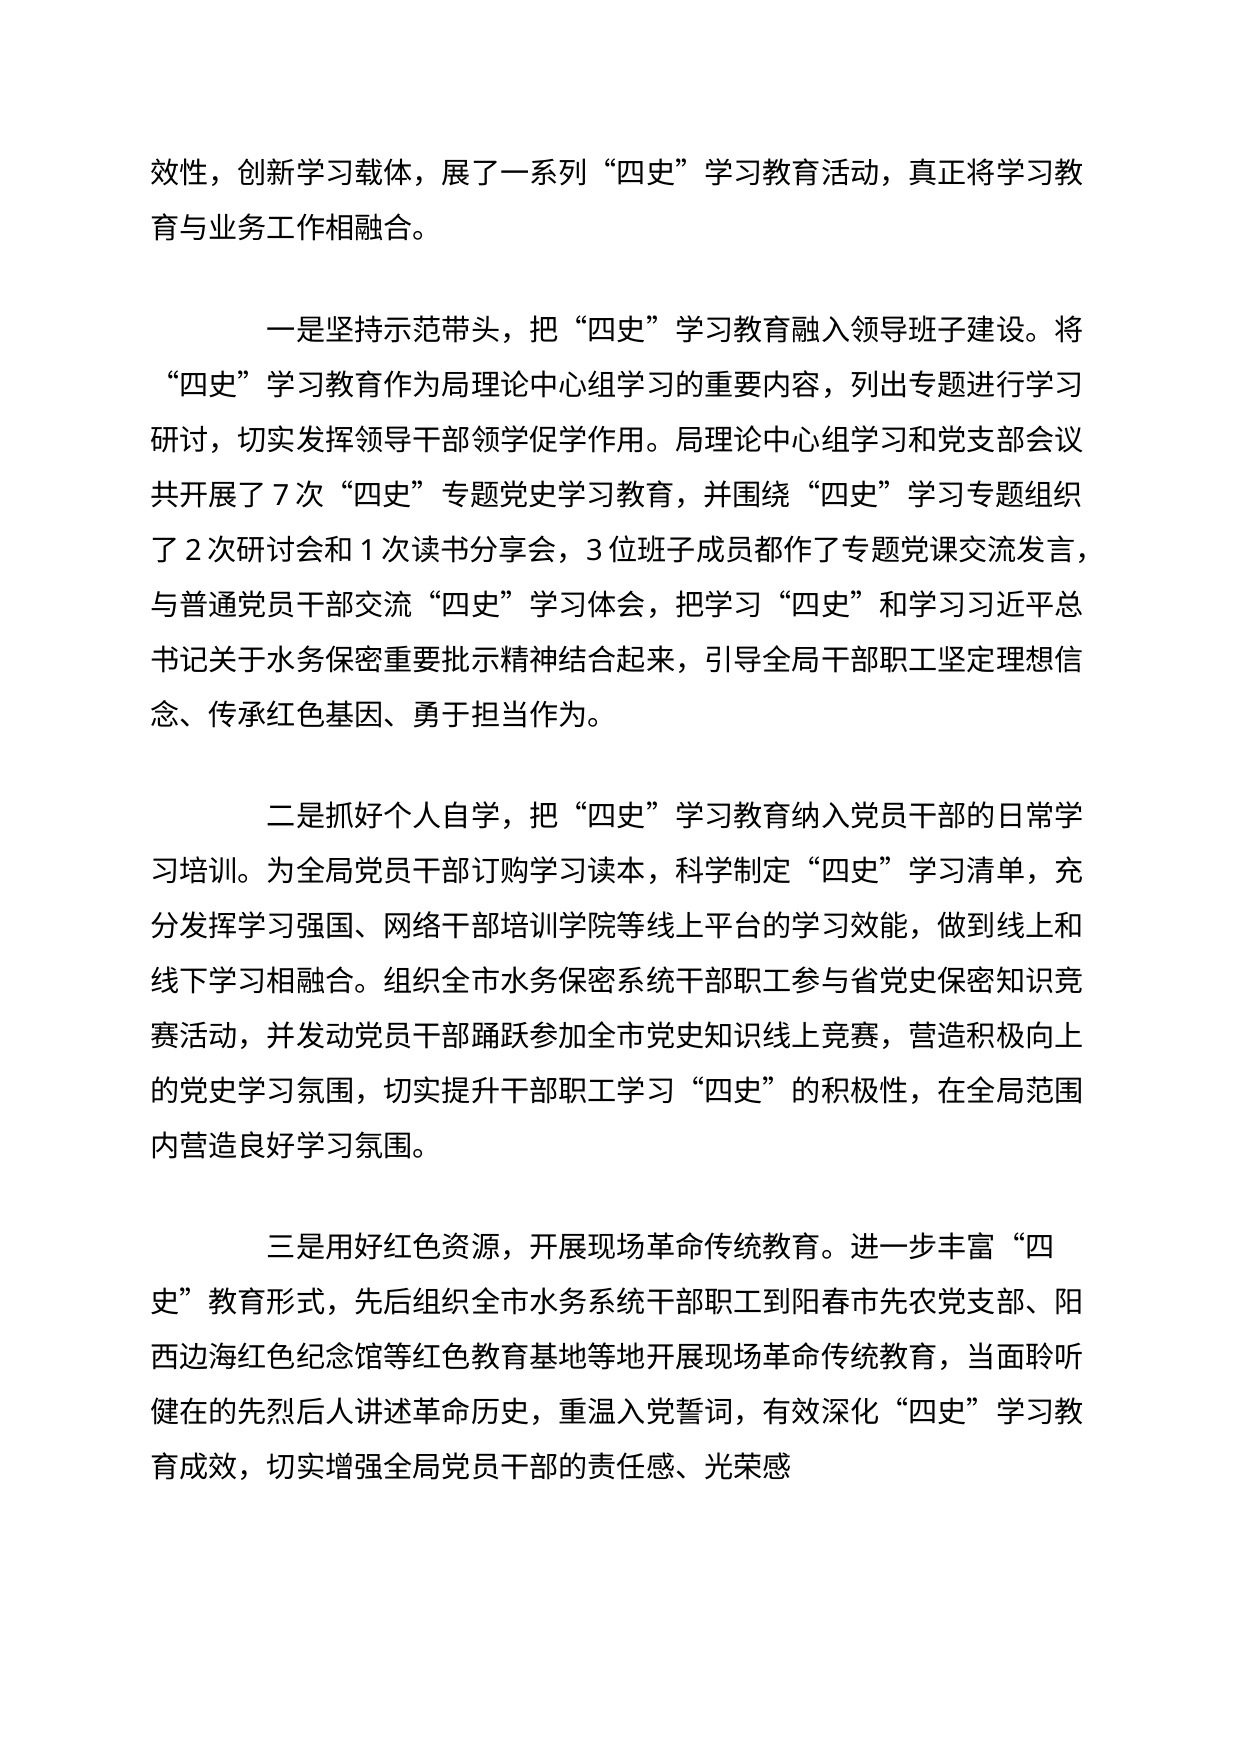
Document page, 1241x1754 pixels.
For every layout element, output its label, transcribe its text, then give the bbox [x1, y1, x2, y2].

text 三是用好红色资源，开展现场革命传统教育。进一步丰富“四史”教育形式，先后组织全市水务系统干部职工到阳春市先农党支部、阳西边海红色纪念馆等红色教育基地等地开展现场革命传统教育，当面聆听健在的先烈后人讲述革命历史，重温入党誓词，有效深化“四史”学习教育成效，切实增强全局党员干部的责任感、光荣感 [150, 1224, 1090, 1486]
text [150, 150, 1090, 247]
text 二是抓好个人自学，把“四史”学习教育纳入党员干部的日常学习培训。为全局党员干部订购学习读本，科学制定“四史”学习清单，充分发挥学习强国、网络干部培训学院等线上平台的学习效能，做到线上和线下学习相融合。组织全市水务保密系统干部职工参与省党史保密知识竞赛活动，并发动党员干部踊跃参加全市党史知识线上竞赛，营造积极向上的党史学习氛围，切实提升干部职工学习“四史”的积极性，在全局范围内营造良好学习氛围。 [150, 793, 1090, 1164]
text 一是坚持示范带头，把“四史”学习教育融入领导班子建设。将“四史”学习教育作为局理论中心组学习的重要内容，列出专题进行学习研讨，切实发挥领导干部领学促学作用。局理论中心组学习和党支部会议共开展了7次“四史”专题党史学习教育，并围绕“四史”学习专题组织了2次研讨会和1次读书分享会，3位班子成员都作了专题党课交流发言，与普通党员干部交流“四史”学习体会，把学习“四史”和学习习近平总书记关于水务保密重要批示精神结合起来，引导全局干部职工坚定理想信念、传承红色基因、勇于担当作为。 [150, 307, 1090, 733]
